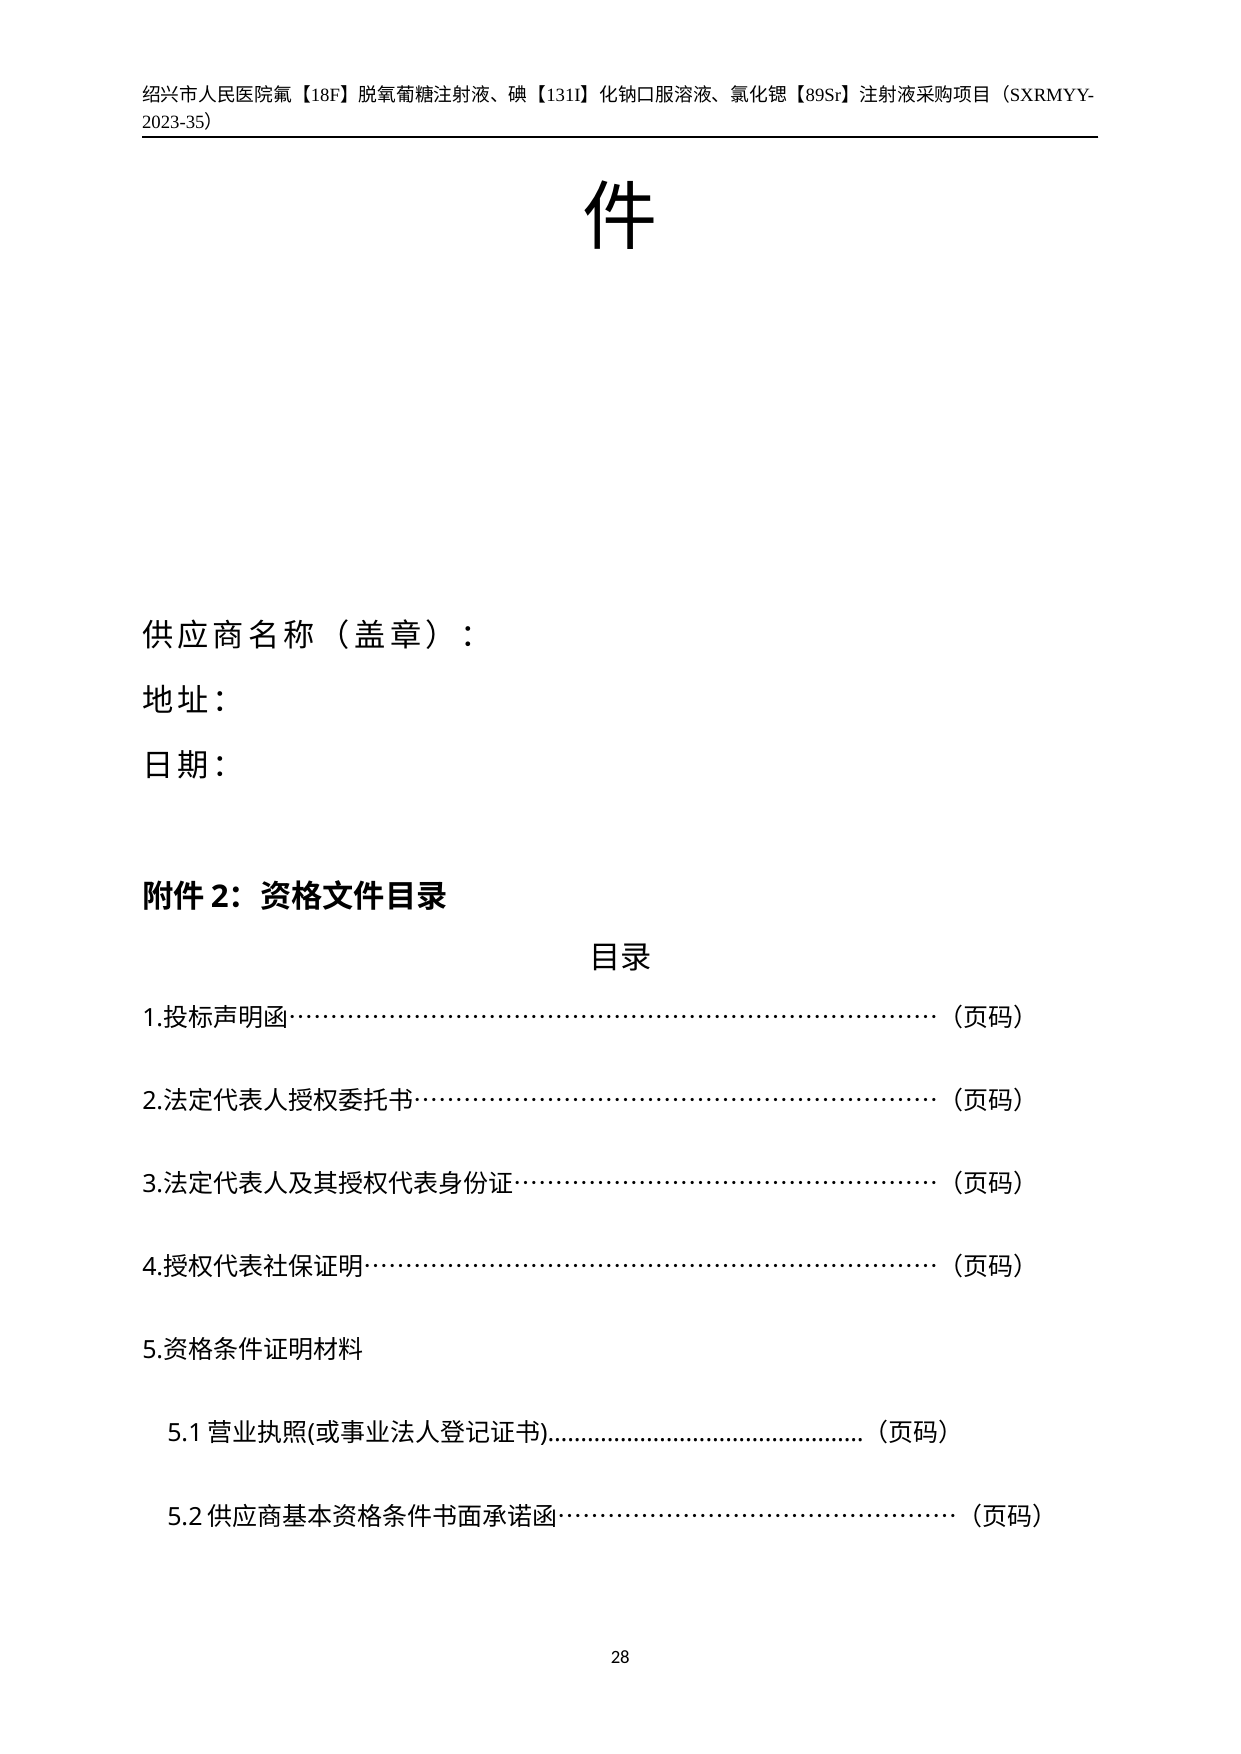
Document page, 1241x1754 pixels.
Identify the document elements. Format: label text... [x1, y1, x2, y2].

text 目录 [142, 932, 1098, 978]
text 地址： [142, 666, 1110, 731]
text 4.授权代表社保证明……………………………………………………………（页码） [142, 1232, 1098, 1297]
text 附件2：资格文件目录 [142, 871, 1098, 916]
text 5.2供应商基本资格条件书面承诺函…………………………………………（页码） [142, 1482, 1098, 1547]
text 日期： [142, 731, 1110, 796]
text 5.资格条件证明材料 [142, 1315, 1098, 1380]
text 5.1营业执照(或事业法人登记证书)…………………………………………（页码） [142, 1398, 1098, 1463]
text 2.法定代表人授权委托书………………………………………………………（页码） [142, 1066, 1098, 1131]
text 1.投标声明函……………………………………………………………………（页码） [142, 983, 1098, 1048]
text 供应商名称（盖章）： [142, 601, 1110, 666]
text 3.法定代表人及其授权代表身份证……………………………………………（页码） [142, 1149, 1098, 1214]
text 件 [142, 146, 1098, 276]
